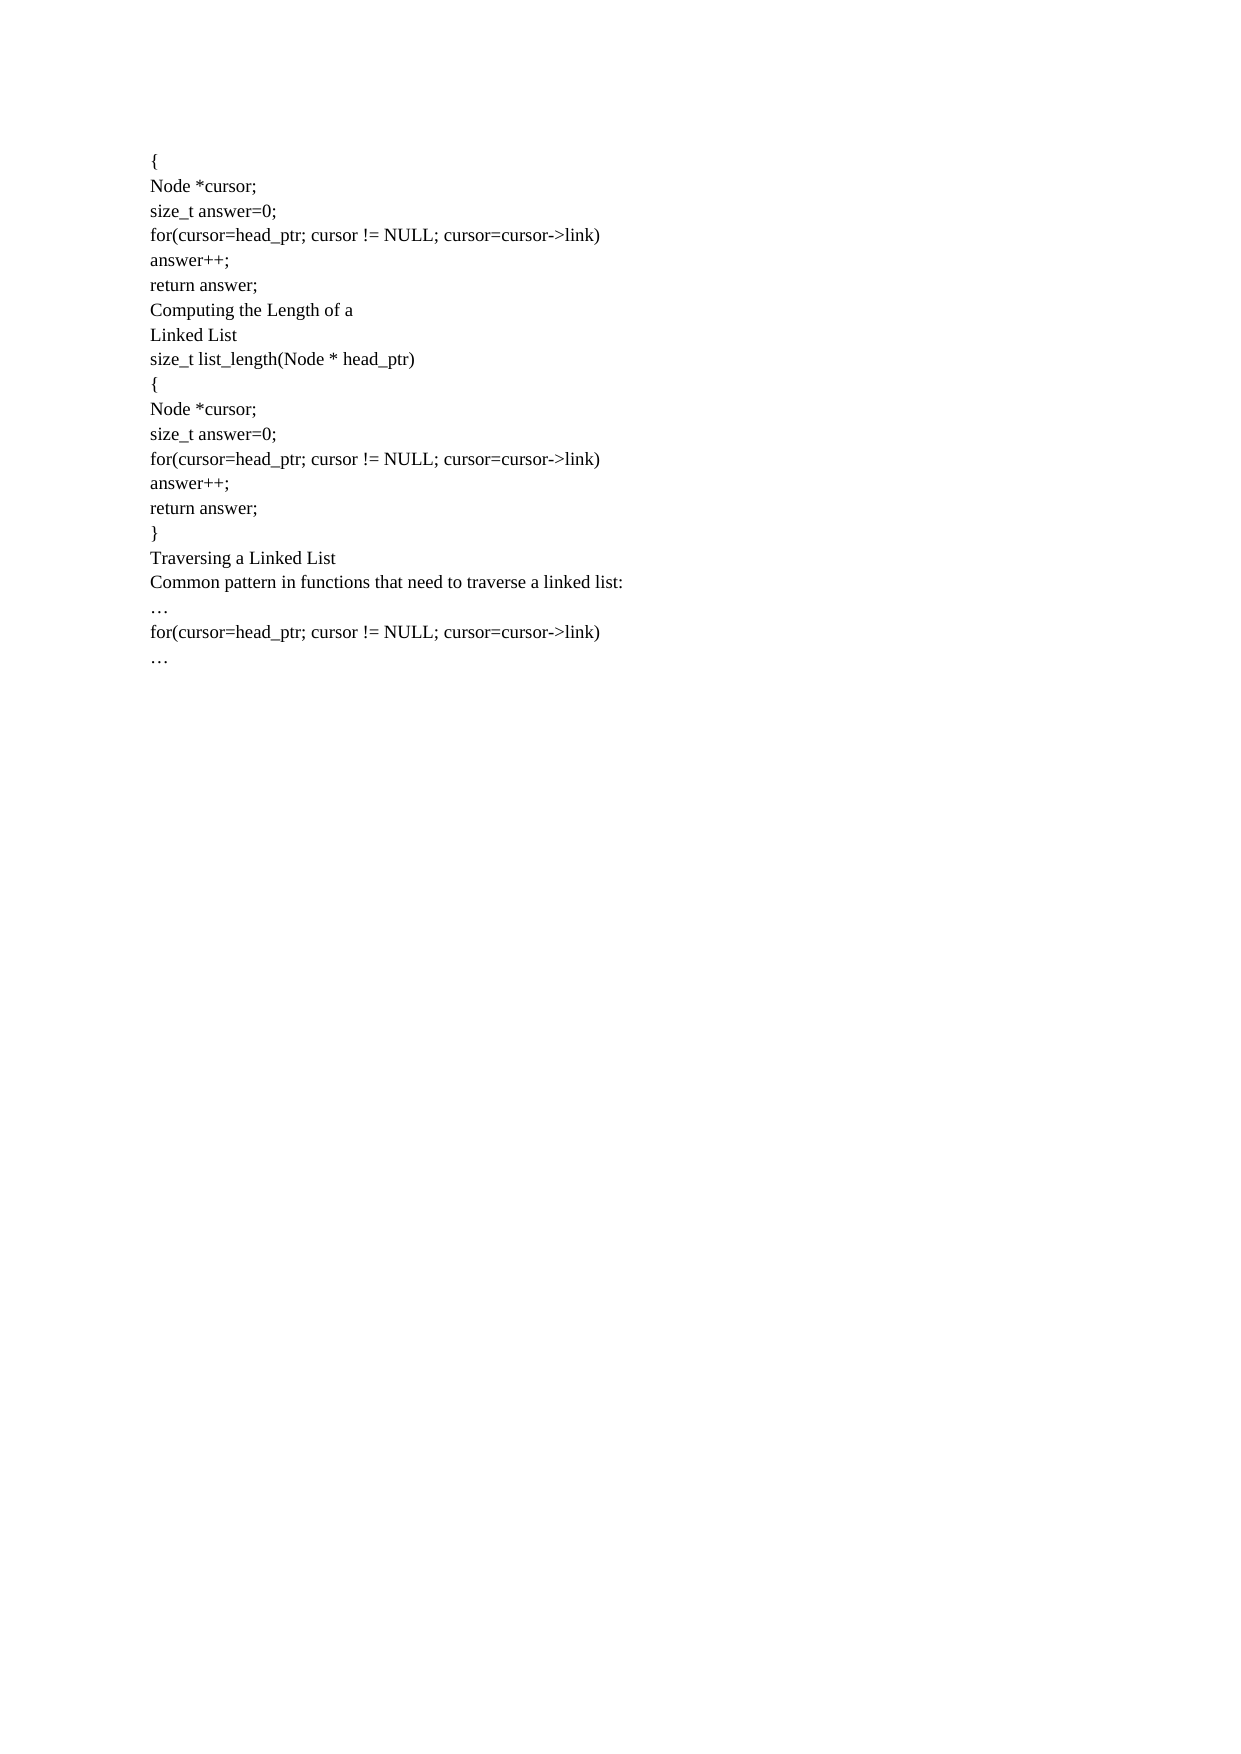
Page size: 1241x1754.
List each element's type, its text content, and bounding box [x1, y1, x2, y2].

text size_t list_length(Node * head_ptr) [150, 348, 1153, 370]
text } [150, 522, 1153, 543]
text Traversing a Linked List [150, 547, 1153, 568]
text Node *cursor; [150, 175, 1153, 196]
text answer++; [150, 249, 1153, 271]
text size_t answer=0; [150, 423, 1153, 444]
text Common pattern in functions that need to traverse a linked list: [150, 571, 1153, 593]
text for(cursor=head_ptr; cursor != NULL; cursor=cursor->link) [150, 447, 1153, 469]
text … [150, 596, 1153, 618]
text Computing the Length of a [150, 299, 1153, 320]
text … [150, 646, 1153, 667]
text for(cursor=head_ptr; cursor != NULL; cursor=cursor->link) [150, 621, 1153, 643]
text answer++; [150, 472, 1153, 494]
text Linked List [150, 323, 1153, 345]
text { [150, 373, 1153, 395]
text return answer; [150, 274, 1153, 296]
text Node *cursor; [150, 398, 1153, 419]
text return answer; [150, 497, 1153, 519]
text size_t answer=0; [150, 199, 1153, 221]
text for(cursor=head_ptr; cursor != NULL; cursor=cursor->link) [150, 224, 1153, 246]
text { [150, 150, 1153, 172]
